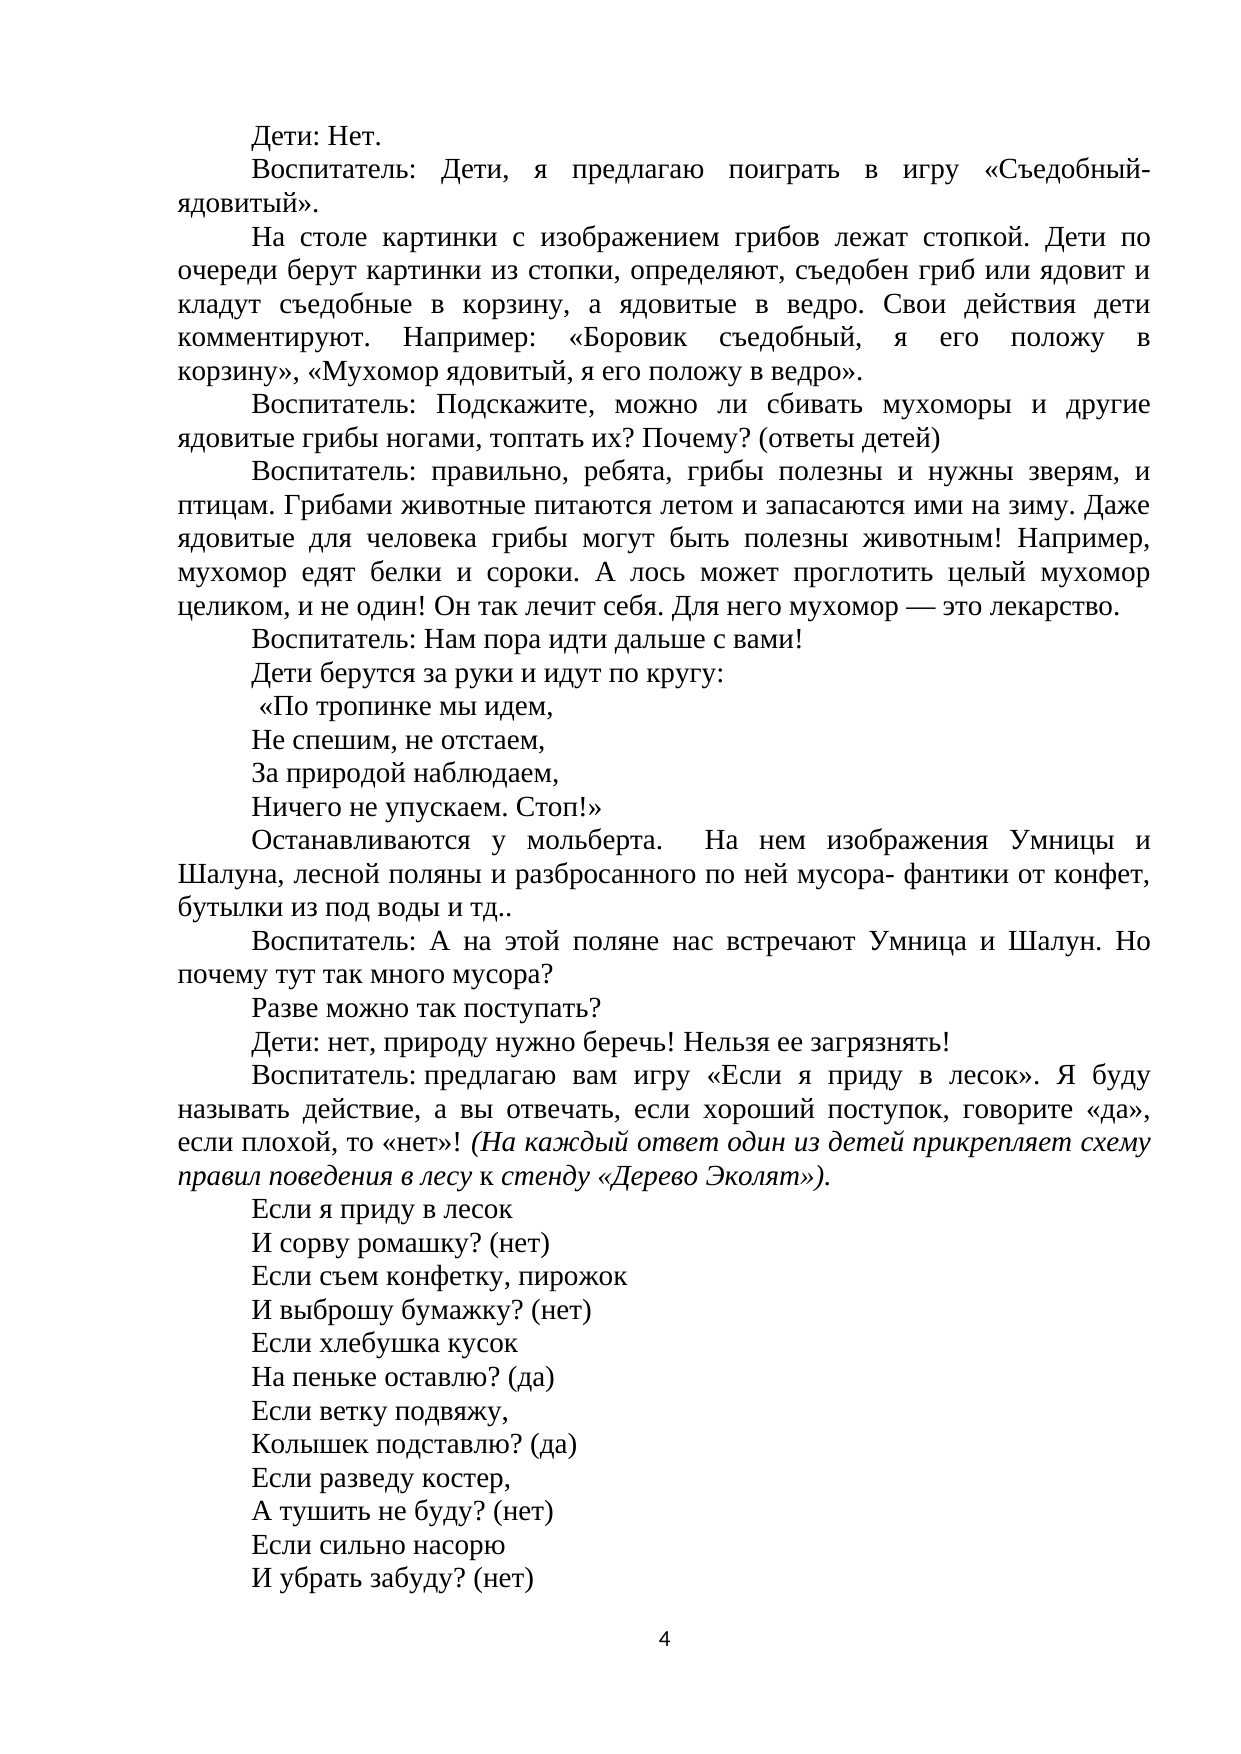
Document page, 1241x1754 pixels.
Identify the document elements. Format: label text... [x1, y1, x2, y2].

text Если хлебушка кусок [177, 1326, 1152, 1359]
text На столе картинки с изображением грибов лежат стопкой. Дети по очереди берут картинки из стопки, определяют, съедобен гриб или ядовит и кладут съедобные в корзину, а ядовитые в ведро. Свои действия дети комментируют. Например: «Боровик съедобный, я его положу в корзину», «Мухомор ядовитый, я его положу в ведро». [177, 219, 1152, 386]
text Воспитатель: Дети, я предлагаю поиграть в игру «Съедобный-ядовитый». [177, 152, 1152, 219]
text Воспитатель: правильно, ребята, грибы полезны и нужны зверям, и птицам. Грибами животные питаются летом и запасаются ими на зиму. Даже ядовитые для человека грибы могут быть полезны животным! Например, мухомор едят белки и сороки. А лось может проглотить целый мухомор целиком, и не один! Он так лечит себя. Для него мухомор — это лекарство. [177, 453, 1152, 621]
text «По тропинке мы идем, [177, 688, 1152, 722]
text Воспитатель: Нам пора идти дальше с вами! [177, 621, 1152, 655]
text Дети берутся за руки и идут по кругу: [177, 655, 1152, 688]
text На пеньке оставлю? (да) [177, 1359, 1152, 1393]
text За природой наблюдаем, [177, 755, 1152, 789]
text Не спешим, не отстаем, [177, 722, 1152, 755]
text Останавливаются у мольберта. На нем изображения Умницы и Шалуна, лесной поляны и разбросанного по ней мусора- фантики от конфет, бутылки из под воды и тд.. [177, 822, 1152, 923]
text Разве можно так поступать? [177, 990, 1152, 1024]
text И убрать забуду? (нет) [177, 1560, 1152, 1594]
text Если ветку подвяжу, [177, 1393, 1152, 1426]
text Воспитатель: А на этой поляне нас встречают Умница и Шалун. Но почему тут так много мусора? [177, 923, 1152, 990]
text Если я приду в лесок [177, 1191, 1152, 1225]
text А тушить не буду? (нет) [177, 1493, 1152, 1527]
text Воспитатель: предлагаю вам игру «Если я приду в лесок». Я буду называть действие, а вы отвечать, если хороший поступок, говорите «да», если плохой, то «нет»! (На каждый ответ один из детей прикрепляет схему правил поведения в лесу к стенду «Дерево Эколят»). [177, 1057, 1152, 1191]
text Воспитатель: Подскажите, можно ли сбивать мухоморы и другие ядовитые грибы ногами, топтать их? Почему? (ответы детей) [177, 386, 1152, 453]
text Ничего не упускаем. Стоп!» [177, 789, 1152, 822]
text Дети: нет, природу нужно беречь! Нельзя ее загрязнять! [177, 1024, 1152, 1057]
text Если сильно насорю [177, 1527, 1152, 1560]
text Дети: Нет. [177, 118, 1152, 152]
text Колышек подставлю? (да) [177, 1426, 1152, 1460]
text Если съем конфетку, пирожок [177, 1258, 1152, 1292]
text Если разведу костер, [177, 1460, 1152, 1493]
text И выброшу бумажку? (нет) [177, 1292, 1152, 1326]
text И сорву ромашку? (нет) [177, 1225, 1152, 1258]
